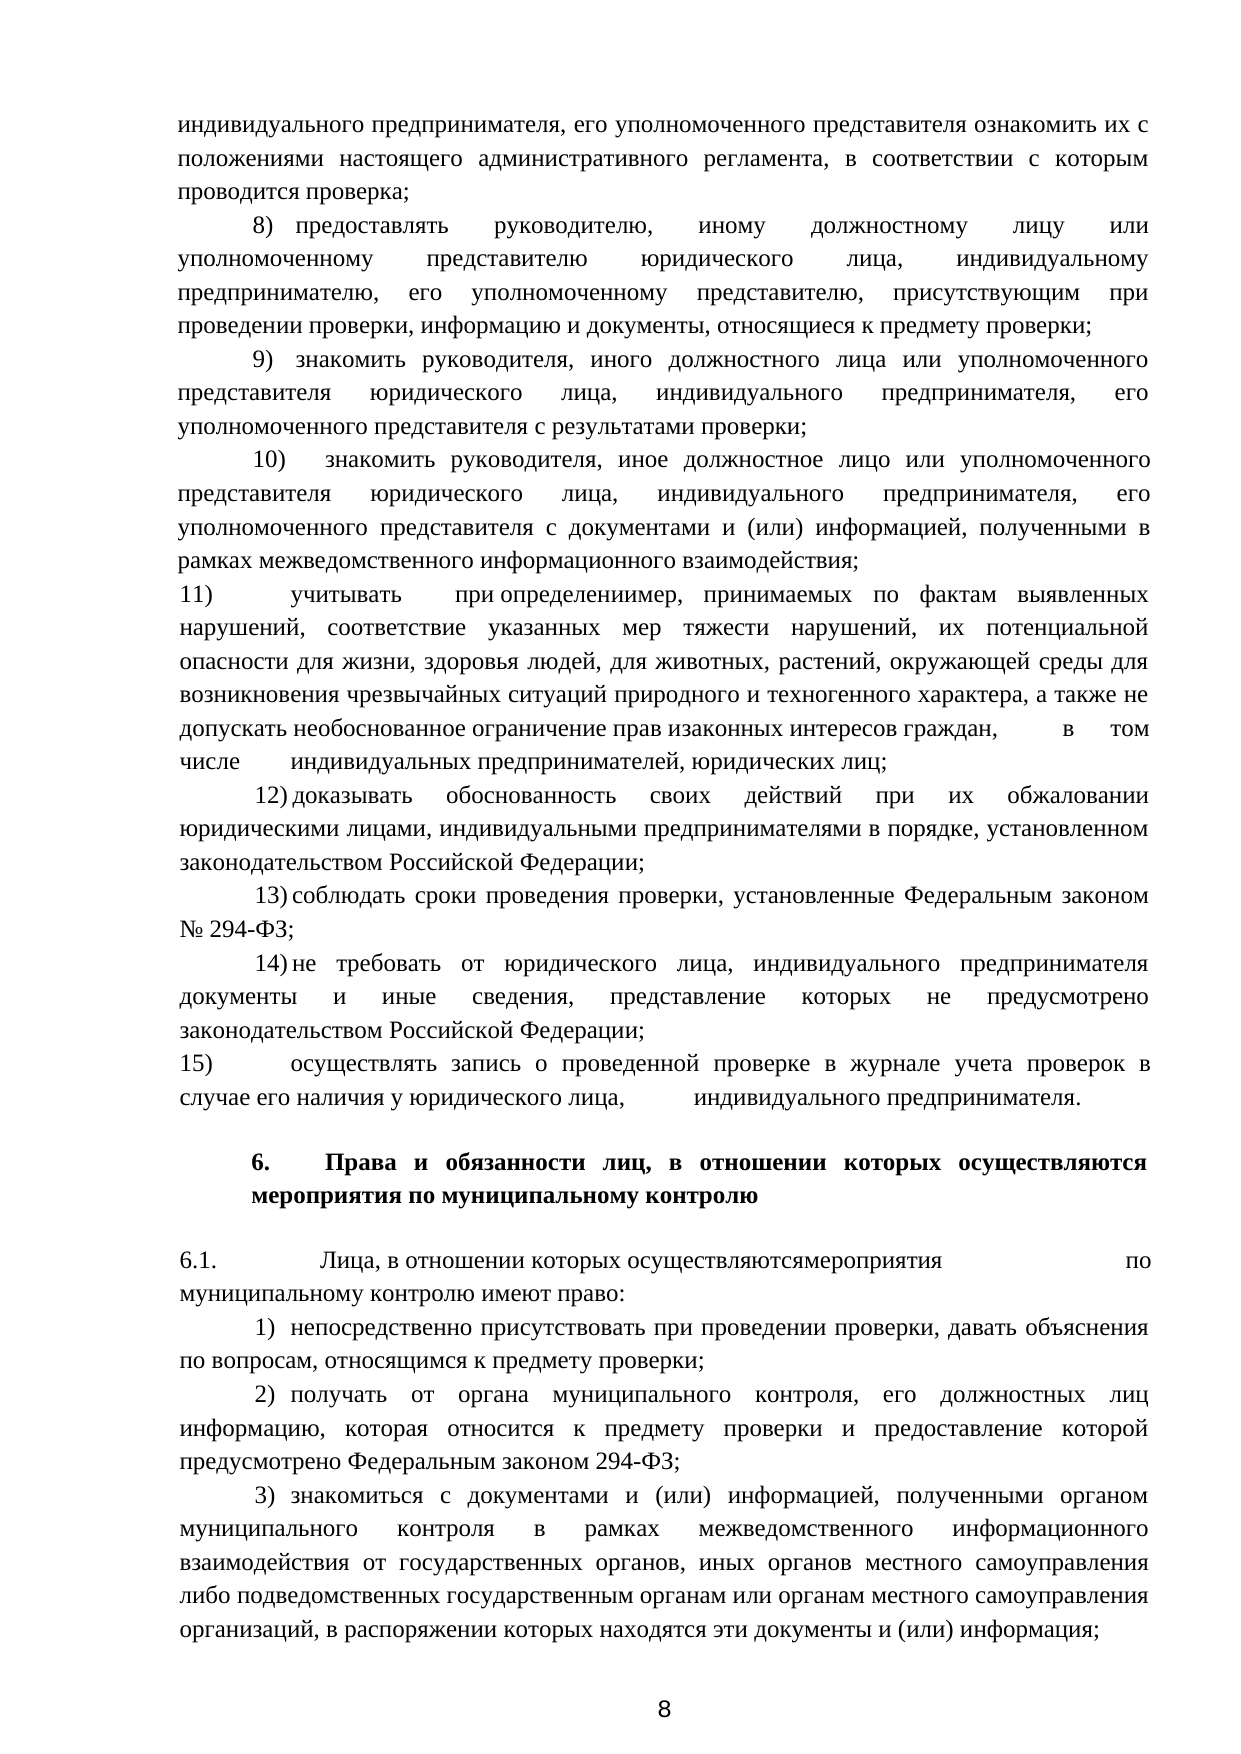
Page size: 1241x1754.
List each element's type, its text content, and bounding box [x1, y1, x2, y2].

list знакомиться с документами и (или) информацией, полученными органом муниципального контроля в рамках межведомственного информационного взаимодействия от государственных органов, иных органов местного самоуправления либо подведомственных государственным органам или органам местного самоуправления организаций, в распоряжении которых находятся эти документы и (или) информация; [179, 1476, 1149, 1644]
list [177, 106, 1149, 206]
list учитывать при определении мер, принимаемых по фактам выявленных нарушений, соответствие указанных мер тяжести нарушений, их потенциальной опасности для жизни, здоровья людей, для животных, растений, окружающей среды для возникновения чрезвычайных ситуаций природного и техногенного характера, а также не допускать необоснованное ограничение прав и законных интересов граждан, в том числе индивидуальных предпринимателей, юридических лиц; [179, 575, 1149, 776]
list предоставлять руководителю, иному должностному лицу или уполномоченному представителю юридического лица, индивидуальному предпринимателю, его уполномоченному представителю, присутствующим при проведении проверки, информацию и документы, относящиеся к предмету проверки; [177, 206, 1149, 340]
list Лица, в отношении которых осуществляются мероприятия по муниципальному контролю имеют право: [179, 1241, 1151, 1308]
list доказывать обоснованность своих действий при их обжаловании юридическими лицами, индивидуальными предпринимателями в порядке, установленном законодательством Российской Федерации; [179, 776, 1149, 877]
list не требовать от юридического лица, индивидуального предпринимателя документы и иные сведения, представление которых не предусмотрено законодательством Российской Федерации; [179, 944, 1149, 1045]
list получать от органа муниципального контроля, его должностных лиц информацию, которая относится к предмету проверки и предоставление которой предусмотрено Федеральным законом 294-ФЗ; [179, 1376, 1149, 1476]
list знакомить руководителя, иное должностное лицо или уполномоченного представителя юридического лица, индивидуального предпринимателя, его уполномоченного представителя с документами и (или) информацией, полученными в рамках межведомственного информационного взаимодействия; [177, 441, 1151, 575]
list непосредственно присутствовать при проведении проверки, давать объяснения по вопросам, относящимся к предмету проверки; [179, 1308, 1149, 1376]
list осуществлять запись о проведенной проверке в журнале учета проверок в случае его наличия у юридического лица, индивидуального предпринимателя. [179, 1045, 1151, 1112]
list знакомить руководителя, иного должностного лица или уполномоченного представителя юридического лица, индивидуального предпринимателя, его уполномоченного представителя с результатами проверки; [177, 340, 1149, 441]
list Права и обязанности лиц, в отношении которых осуществляются мероприятия по муниципальному контролю [251, 1143, 1147, 1210]
list соблюдать сроки проведения проверки, установленные Федеральным законом № 294-ФЗ; [179, 877, 1149, 944]
